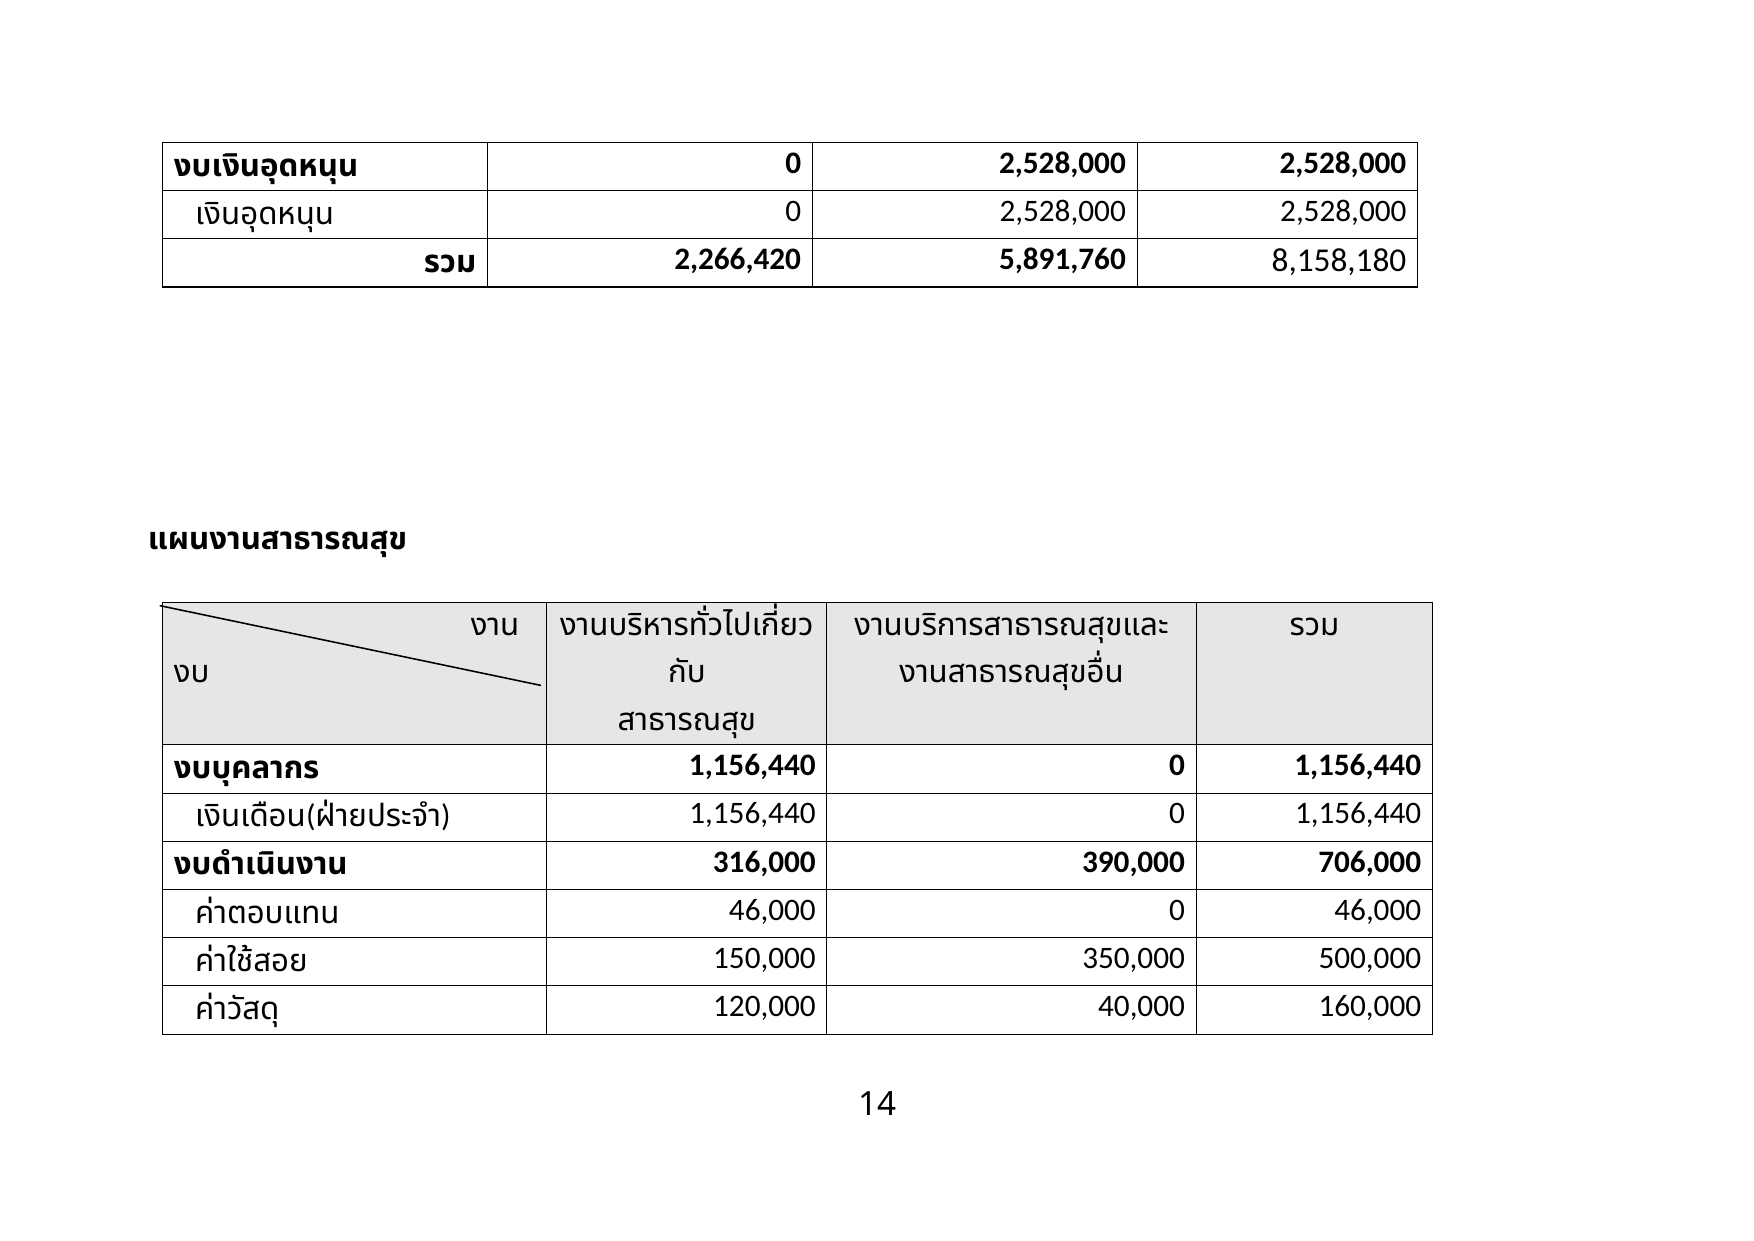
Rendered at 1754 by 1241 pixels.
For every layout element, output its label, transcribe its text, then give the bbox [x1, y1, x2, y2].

table_cell งบบุคลากร [163, 745, 546, 792]
table_cell รวม [163, 239, 487, 286]
table_cell 5,891,760 [813, 239, 1137, 286]
table_header งานบริหารทั่วไปเกี่ยวกับ สาธารณสุข [547, 603, 826, 744]
table_cell 46,000 [1197, 890, 1432, 937]
table_header งาน งบ [163, 603, 546, 744]
table_cell 500,000 [1197, 938, 1432, 985]
table_cell 1,156,440 [547, 745, 826, 792]
table_cell 0 [827, 890, 1196, 937]
table_cell ค่าใช้สอย [163, 938, 546, 985]
table_cell 350,000 [827, 938, 1196, 985]
table_header งานบริการสาธารณสุขและ งานสาธารณสุขอื่น [827, 603, 1196, 744]
table_cell ค่าวัสดุ [163, 986, 546, 1033]
table_cell 2,528,000 [1138, 191, 1417, 238]
table_cell 0 [827, 745, 1196, 792]
table_cell 706,000 [1197, 842, 1432, 889]
table_cell 150,000 [547, 938, 826, 985]
table_cell เงินเดือน(ฝ่ายประจำ) [163, 794, 546, 841]
table_cell 1,156,440 [1197, 745, 1432, 792]
table_cell 40,000 [827, 986, 1196, 1033]
table_cell 120,000 [547, 986, 826, 1033]
table_cell ค่าตอบแทน [163, 890, 546, 937]
table_cell 1,156,440 [547, 794, 826, 841]
table_cell 390,000 [827, 842, 1196, 889]
table_cell 0 [488, 191, 812, 238]
text แผนงานสาธารณสุข [118, 516, 1636, 563]
table_cell เงินอุดหนุน [163, 191, 487, 238]
table_cell 1,156,440 [1197, 794, 1432, 841]
table_header รวม [1197, 603, 1432, 744]
table_cell 0 [488, 143, 812, 190]
table_cell 2,528,000 [813, 191, 1137, 238]
table_cell 160,000 [1197, 986, 1432, 1033]
table_cell 46,000 [547, 890, 826, 937]
table_cell 2,528,000 [1138, 143, 1417, 190]
table_cell งบดำเนินงาน [163, 842, 546, 889]
table_cell งบเงินอุดหนุน [163, 143, 487, 190]
table_cell 8,158,180 [1138, 239, 1417, 286]
table_cell 316,000 [547, 842, 826, 889]
table_cell 2,528,000 [813, 143, 1137, 190]
table_cell 0 [827, 794, 1196, 841]
table_cell 2,266,420 [488, 239, 812, 286]
